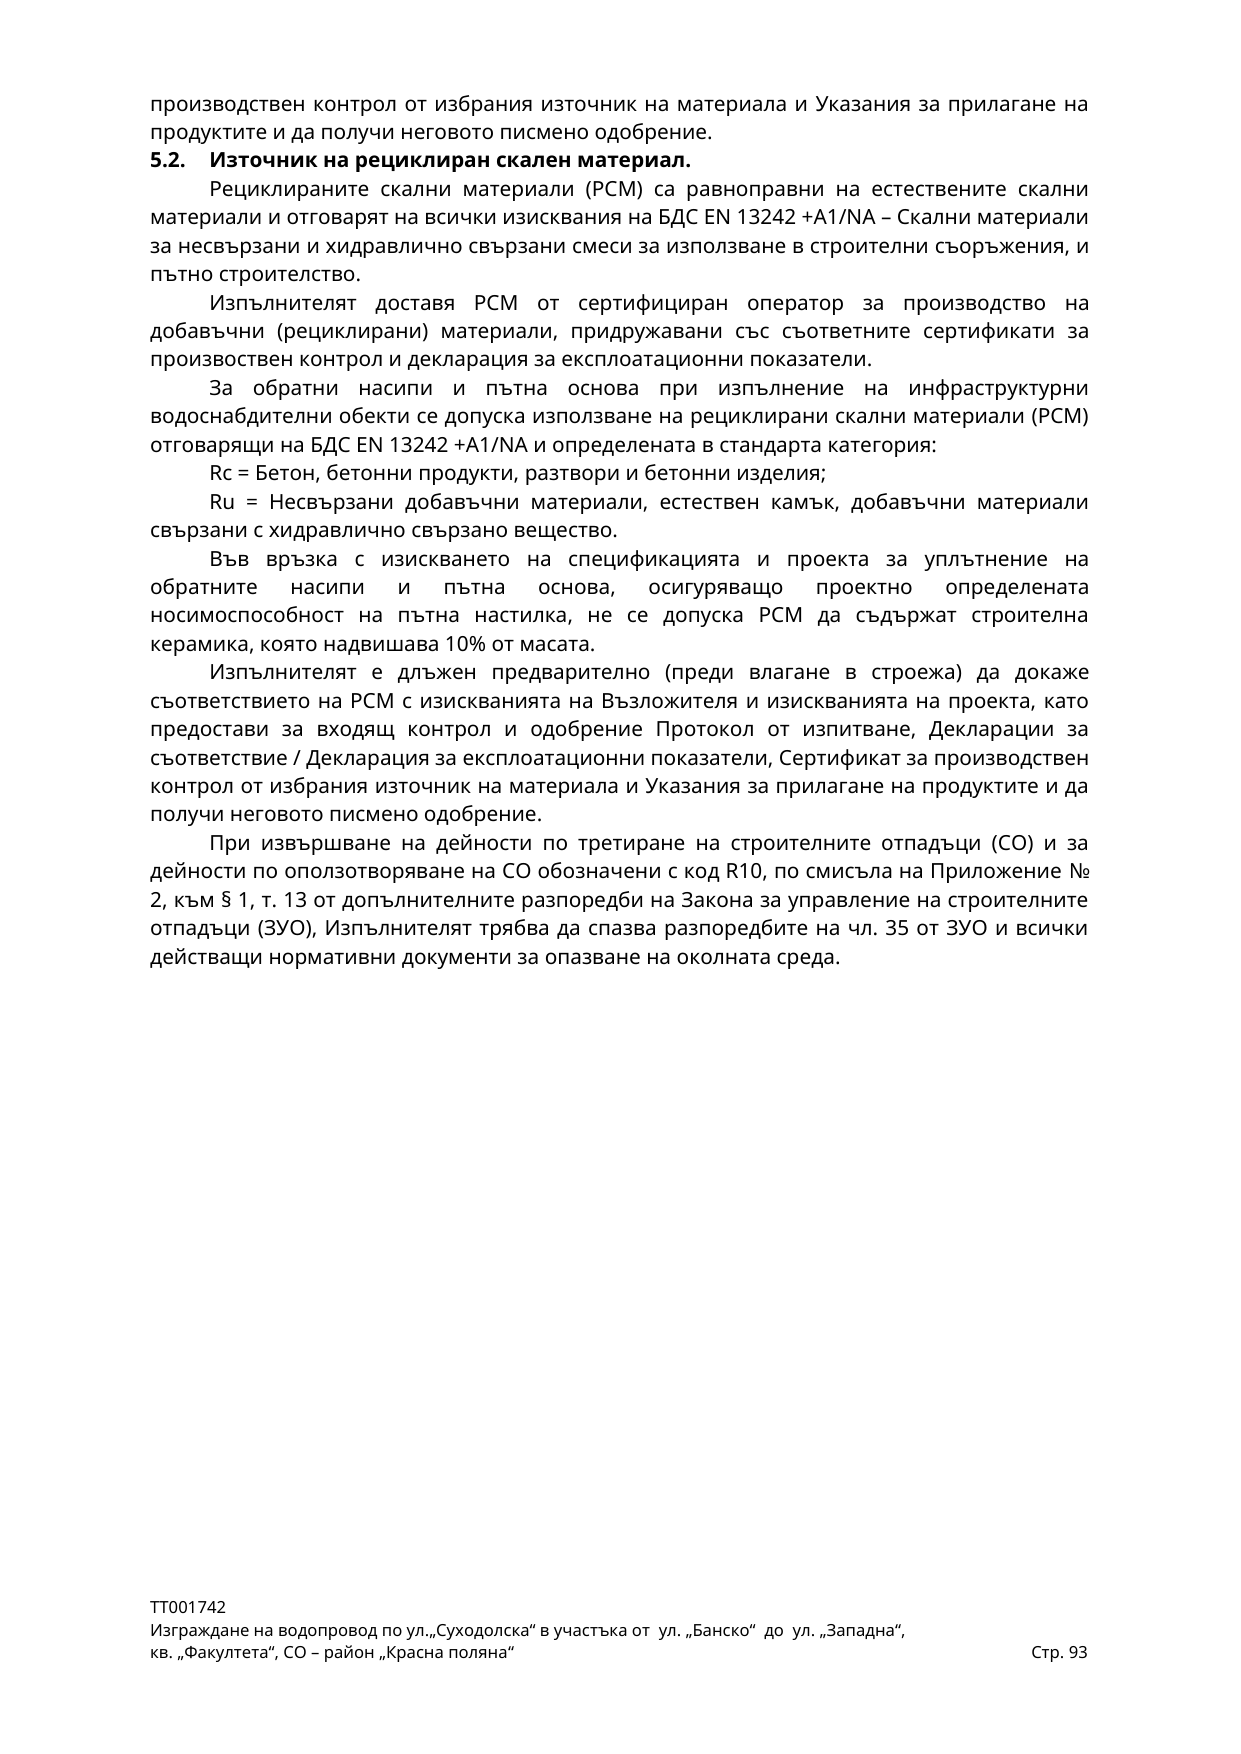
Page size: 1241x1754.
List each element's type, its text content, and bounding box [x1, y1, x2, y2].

text Rc = Бетон, бетонни продукти, разтвори и бетонни изделия; [150, 458, 1090, 487]
text Изпълнителят е длъжен предварително (преди влагане в строежа) да докаже съответствието на РСМ с изискванията на Възложителя и изискванията на проекта, като предостави за входящ контрол и одобрение Протокол от изпитване, Декларации за съответствие / Декларация за експлоатационни показатели, Сертификат за производствен контрол от избрания източник на материала и Указания за прилагане на продуктите и да получи неговото писмено одобрение. [150, 657, 1090, 828]
text При извършване на дейности по третиране на строителните отпадъци (СО) и за дейности по оползотворяване на СО обозначени с код R10, по смисъла на Приложение № 2, към § 1, т. 13 от допълнителните разпоредби на Закона за управление на строителните отпадъци (ЗУО), Изпълнителят трябва да спазва разпоредбите на чл. 35 от ЗУО и всички действащи нормативни документи за опазване на околната среда. [150, 828, 1090, 970]
list Източник на рециклиран скален материал. [150, 146, 1090, 174]
text Рециклираните скални материали (РСМ) са равноправни на естествените скални материали и отговарят на всички изисквания на БДС EN 13242 +A1/NA – Скални материали за несвързани и хидравлично свързани смеси за използване в строителни съоръжения, и пътно строителство. [150, 174, 1090, 288]
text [150, 89, 1090, 146]
text Ru = Несвързани добавъчни материали, естествен камък, добавъчни материали свързани с хидравлично свързано вещество. [150, 487, 1090, 544]
text Изпълнителят доставя РСМ от сертифициран оператор за производство на добавъчни (рециклирани) материали, придружавани със съответните сертификати за произвоствен контрол и декларация за експлоатационни показатели. [150, 288, 1090, 373]
text За обратни насипи и пътна основа при изпълнение на инфраструктурни водоснабдителни обекти се допуска използване на рециклирани скални материали (РСМ) отговарящи на БДС EN 13242 +A1/NA и определената в стандарта категория: [150, 373, 1090, 458]
text Във връзка с изискването на спецификацията и проекта за уплътнение на обратните насипи и пътна основа, осигуряващо проектно определената носимоспособност на пътна настилка, не се допуска РСМ да съдържат строителна керамика, която надвишава 10% от масата. [150, 544, 1090, 657]
